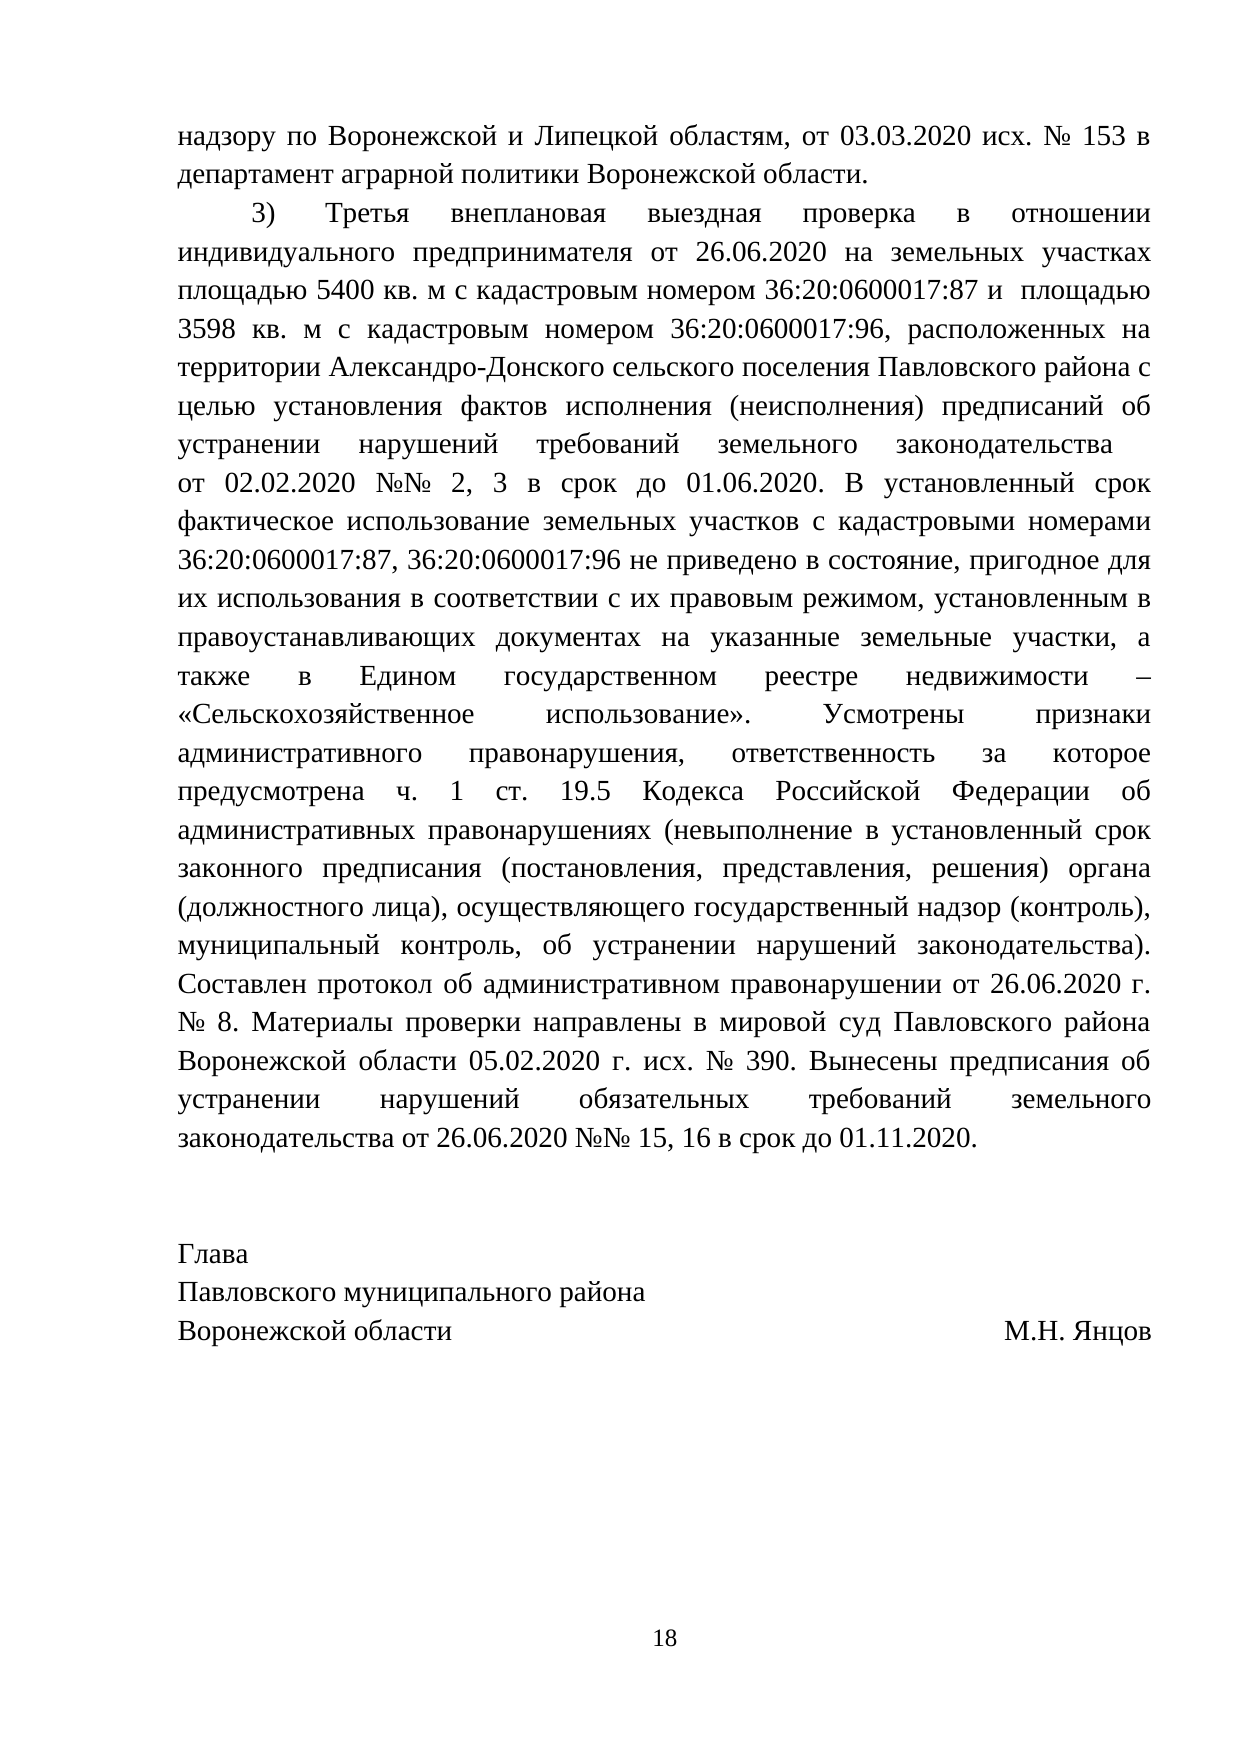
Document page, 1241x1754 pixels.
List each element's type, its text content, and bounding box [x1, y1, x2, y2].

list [177, 118, 1152, 190]
table_header Глава Павловского муниципального района Воронежской области [166, 1236, 709, 1351]
table_header М.Н. Янцов [709, 1236, 1163, 1351]
list Третья внеплановая выездная проверка в отношении индивидуального предпринимателя от 26.06.2020 на земельных участках площадью 5400 кв. м с кадастровым номером 36:20:0600017:87 и площадью 3598 кв. м с кадастровым номером 36:20:0600017:96, расположенных на территории Александро-Донского сельского поселения Павловского района с целью установления фактов исполнения (неисполнения) предписаний об устранении нарушений требований земельного законодательства от 02.02.2020 №№ 2, 3 в срок до 01.06.2020. В установленный срок фактическое использование земельных участков с кадастровыми номерами 36:20:0600017:87, 36:20:0600017:96 не приведено в состояние, пригодное для их использования в соответствии с их правовым режимом, установленным в правоустанавливающих документах на указанные земельные участки, а также в Едином государственном реестре недвижимости – «Сельскохозяйственное использование». Усмотрены признаки административного правонарушения, ответственность за которое предусмотрена ч. 1 ст. 19.5 Кодекса Российской Федерации об административных правонарушениях (невыполнение в установленный срок законного предписания (постановления, представления, решения) органа (должностного лица), осуществляющего государственный надзор (контроль), муниципальный контроль, об устранении нарушений законодательства). Составлен протокол об административном правонарушении от 26.06.2020 г. № 8. Материалы проверки направлены в мировой суд Павловского района Воронежской области 05.02.2020 г. исх. № 390. Вынесены предписания об устранении нарушений обязательных требований земельного законодательства от 26.06.2020 №№ 15, 16 в срок до 01.11.2020. [177, 195, 1152, 1154]
